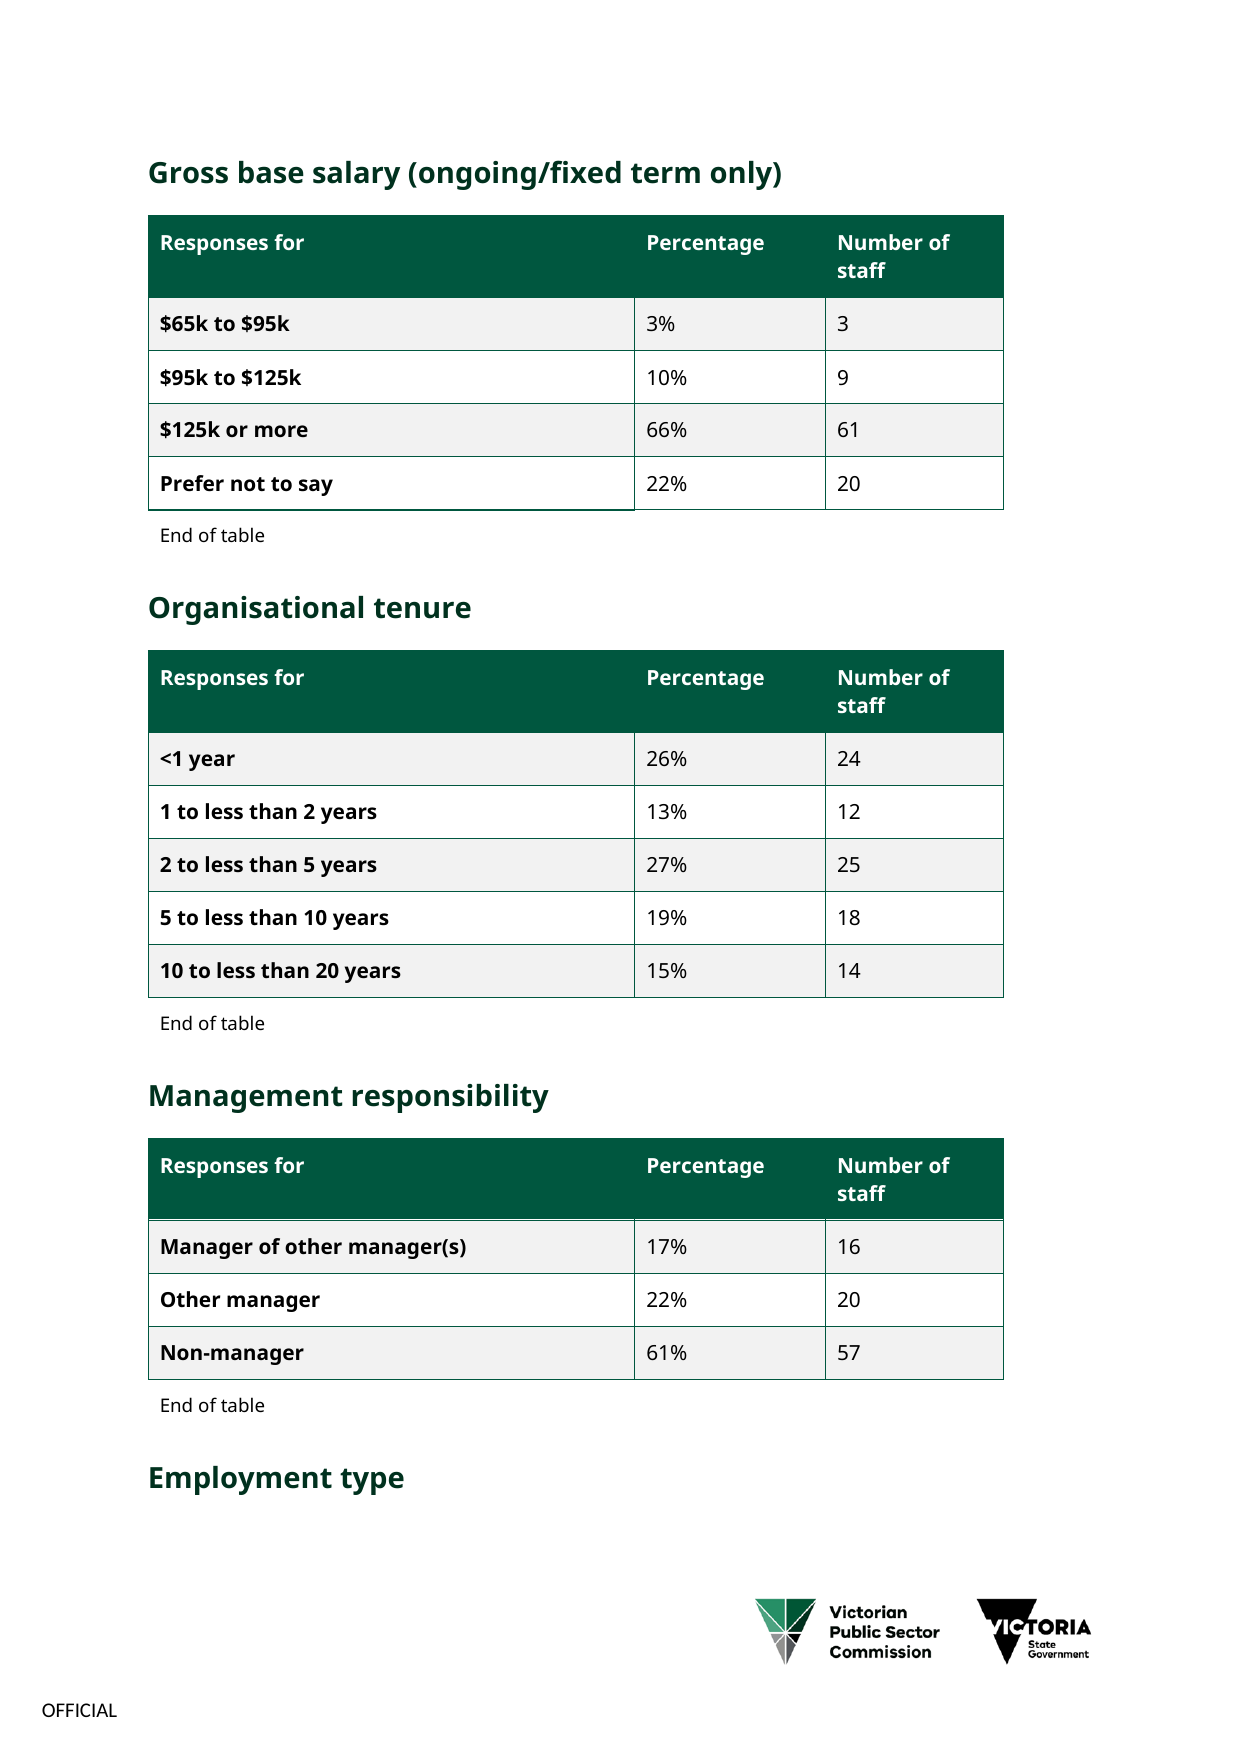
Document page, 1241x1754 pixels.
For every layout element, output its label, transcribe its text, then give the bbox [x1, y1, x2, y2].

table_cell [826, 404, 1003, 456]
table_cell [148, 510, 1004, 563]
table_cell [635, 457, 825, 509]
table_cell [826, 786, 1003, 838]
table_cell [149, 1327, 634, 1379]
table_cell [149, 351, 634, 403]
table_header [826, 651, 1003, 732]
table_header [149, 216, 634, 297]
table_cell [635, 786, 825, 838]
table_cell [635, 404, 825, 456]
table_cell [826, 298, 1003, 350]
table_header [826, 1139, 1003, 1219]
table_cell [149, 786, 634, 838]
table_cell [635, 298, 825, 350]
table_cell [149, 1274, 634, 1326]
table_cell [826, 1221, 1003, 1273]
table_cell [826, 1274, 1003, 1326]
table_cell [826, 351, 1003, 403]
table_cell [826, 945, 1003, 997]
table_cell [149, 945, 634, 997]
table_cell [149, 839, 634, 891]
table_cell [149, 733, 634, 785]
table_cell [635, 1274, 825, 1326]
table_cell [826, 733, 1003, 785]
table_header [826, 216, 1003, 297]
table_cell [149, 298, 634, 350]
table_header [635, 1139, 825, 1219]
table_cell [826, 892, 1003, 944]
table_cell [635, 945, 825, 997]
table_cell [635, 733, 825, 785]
subtitle Management responsibility [148, 1076, 1092, 1115]
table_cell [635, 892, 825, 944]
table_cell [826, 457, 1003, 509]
picture [754, 1598, 1093, 1666]
subtitle Gross base salary (ongoing/fixed term only) [148, 153, 1092, 192]
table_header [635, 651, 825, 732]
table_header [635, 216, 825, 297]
subtitle Employment type [148, 1457, 1092, 1497]
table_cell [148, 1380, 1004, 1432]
subtitle Organisational tenure [148, 588, 1092, 627]
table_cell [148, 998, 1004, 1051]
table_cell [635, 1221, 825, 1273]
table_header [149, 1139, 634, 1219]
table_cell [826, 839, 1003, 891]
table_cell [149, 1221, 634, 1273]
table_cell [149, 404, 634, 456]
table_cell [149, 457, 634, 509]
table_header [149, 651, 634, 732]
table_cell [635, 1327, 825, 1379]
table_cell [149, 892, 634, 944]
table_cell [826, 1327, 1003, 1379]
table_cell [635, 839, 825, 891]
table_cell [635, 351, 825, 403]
